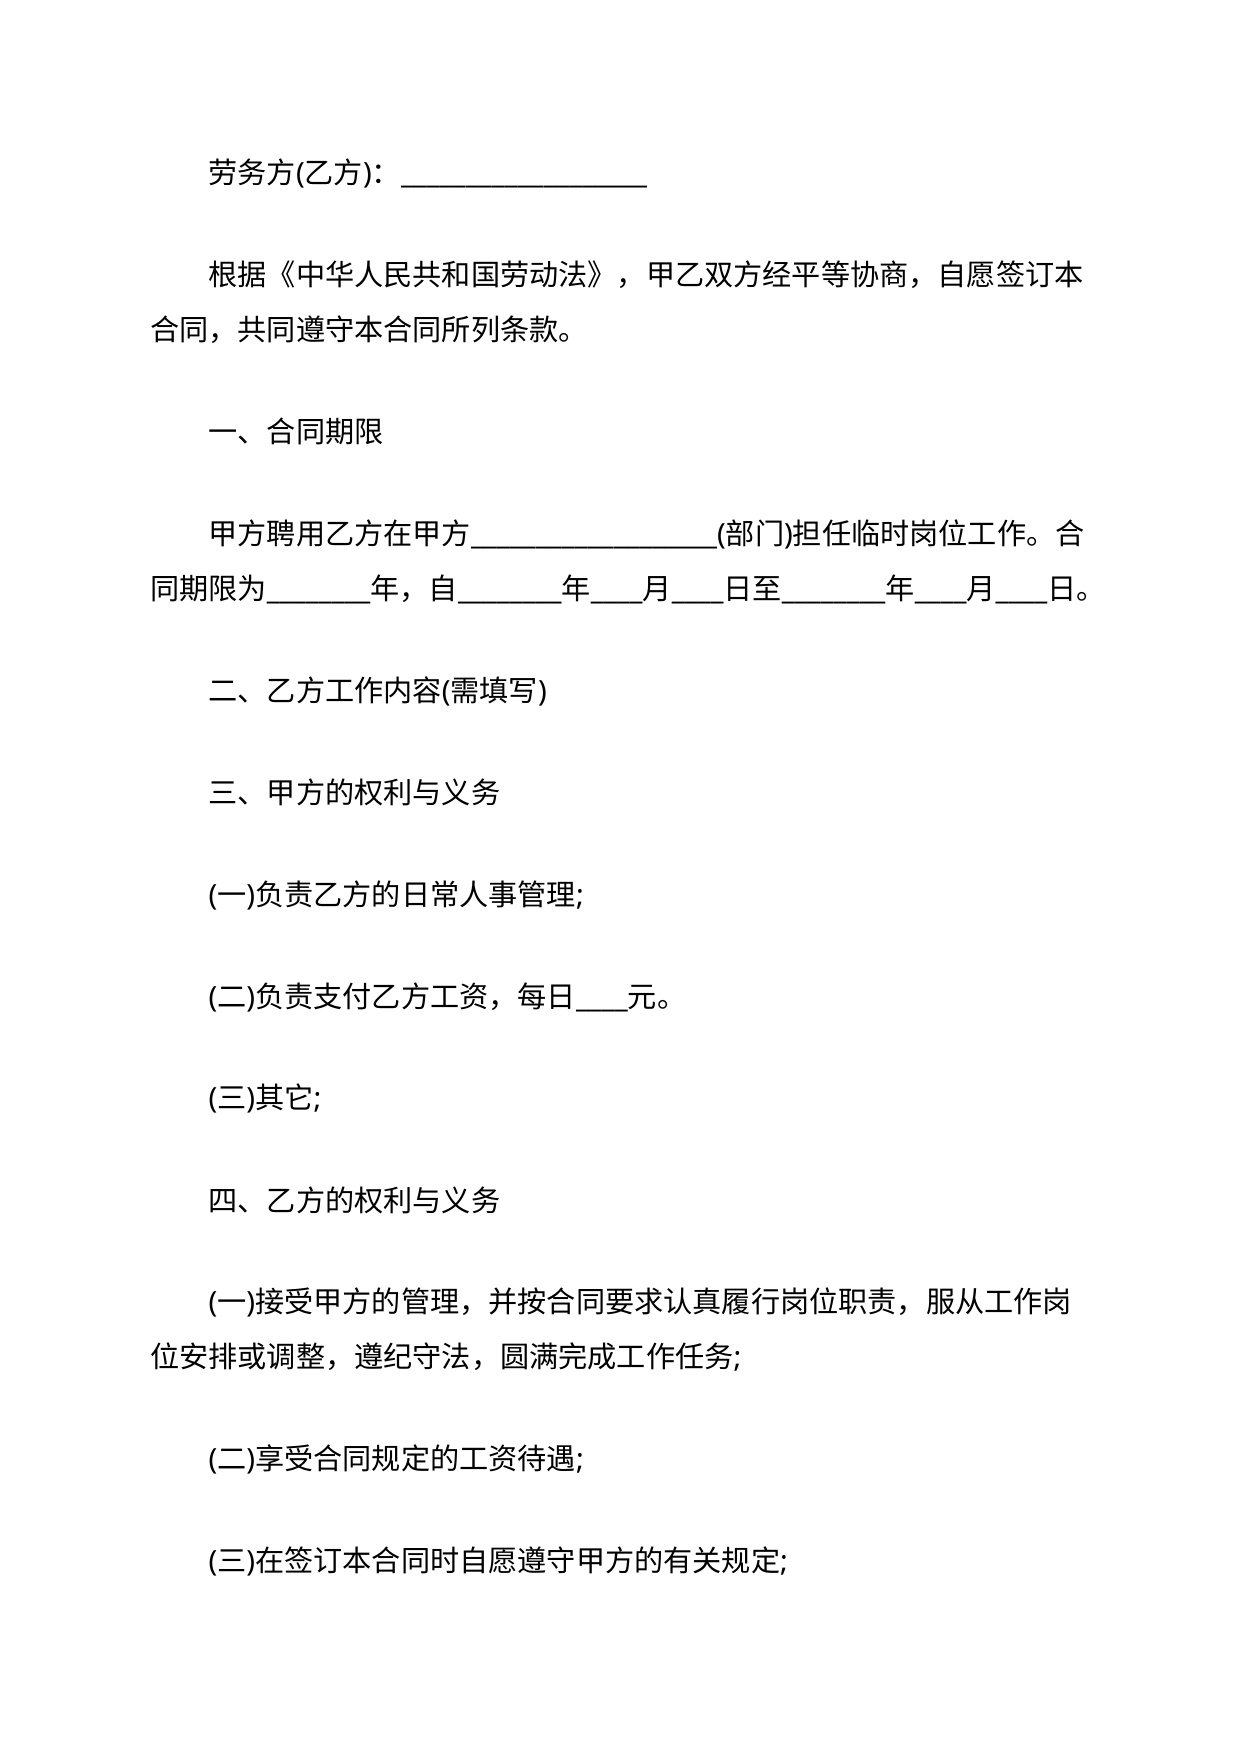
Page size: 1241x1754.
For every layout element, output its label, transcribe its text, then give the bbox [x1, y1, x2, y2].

text (三)其它; [150, 1075, 1090, 1117]
text (二)负责支付乙方工资，每日____元。 [150, 973, 1090, 1016]
text (二)享受合同规定的工资待遇; [150, 1436, 1090, 1478]
text 二、乙方工作内容(需填写) [150, 667, 1090, 710]
text 甲方聘用乙方在甲方___________________(部门)担任临时岗位工作。合同期限为________年，自________年____月____日至________年____月____日。 [150, 510, 1090, 608]
text (一)接受甲方的管理，并按合同要求认真履行岗位职责，服从工作岗位安排或调整，遵纪守法，圆满完成工作任务; [150, 1279, 1090, 1376]
text 劳务方(乙方)：___________________ [150, 150, 1090, 192]
text 四、乙方的权利与义务 [150, 1177, 1090, 1219]
text (三)在签订本合同时自愿遵守甲方的有关规定; [150, 1538, 1090, 1580]
text 三、甲方的权利与义务 [150, 769, 1090, 812]
text (一)负责乙方的日常人事管理; [150, 871, 1090, 913]
text 根据《中华人民共和国劳动法》，甲乙双方经平等协商，自愿签订本合同，共同遵守本合同所列条款。 [150, 252, 1090, 349]
text 一、合同期限 [150, 409, 1090, 451]
